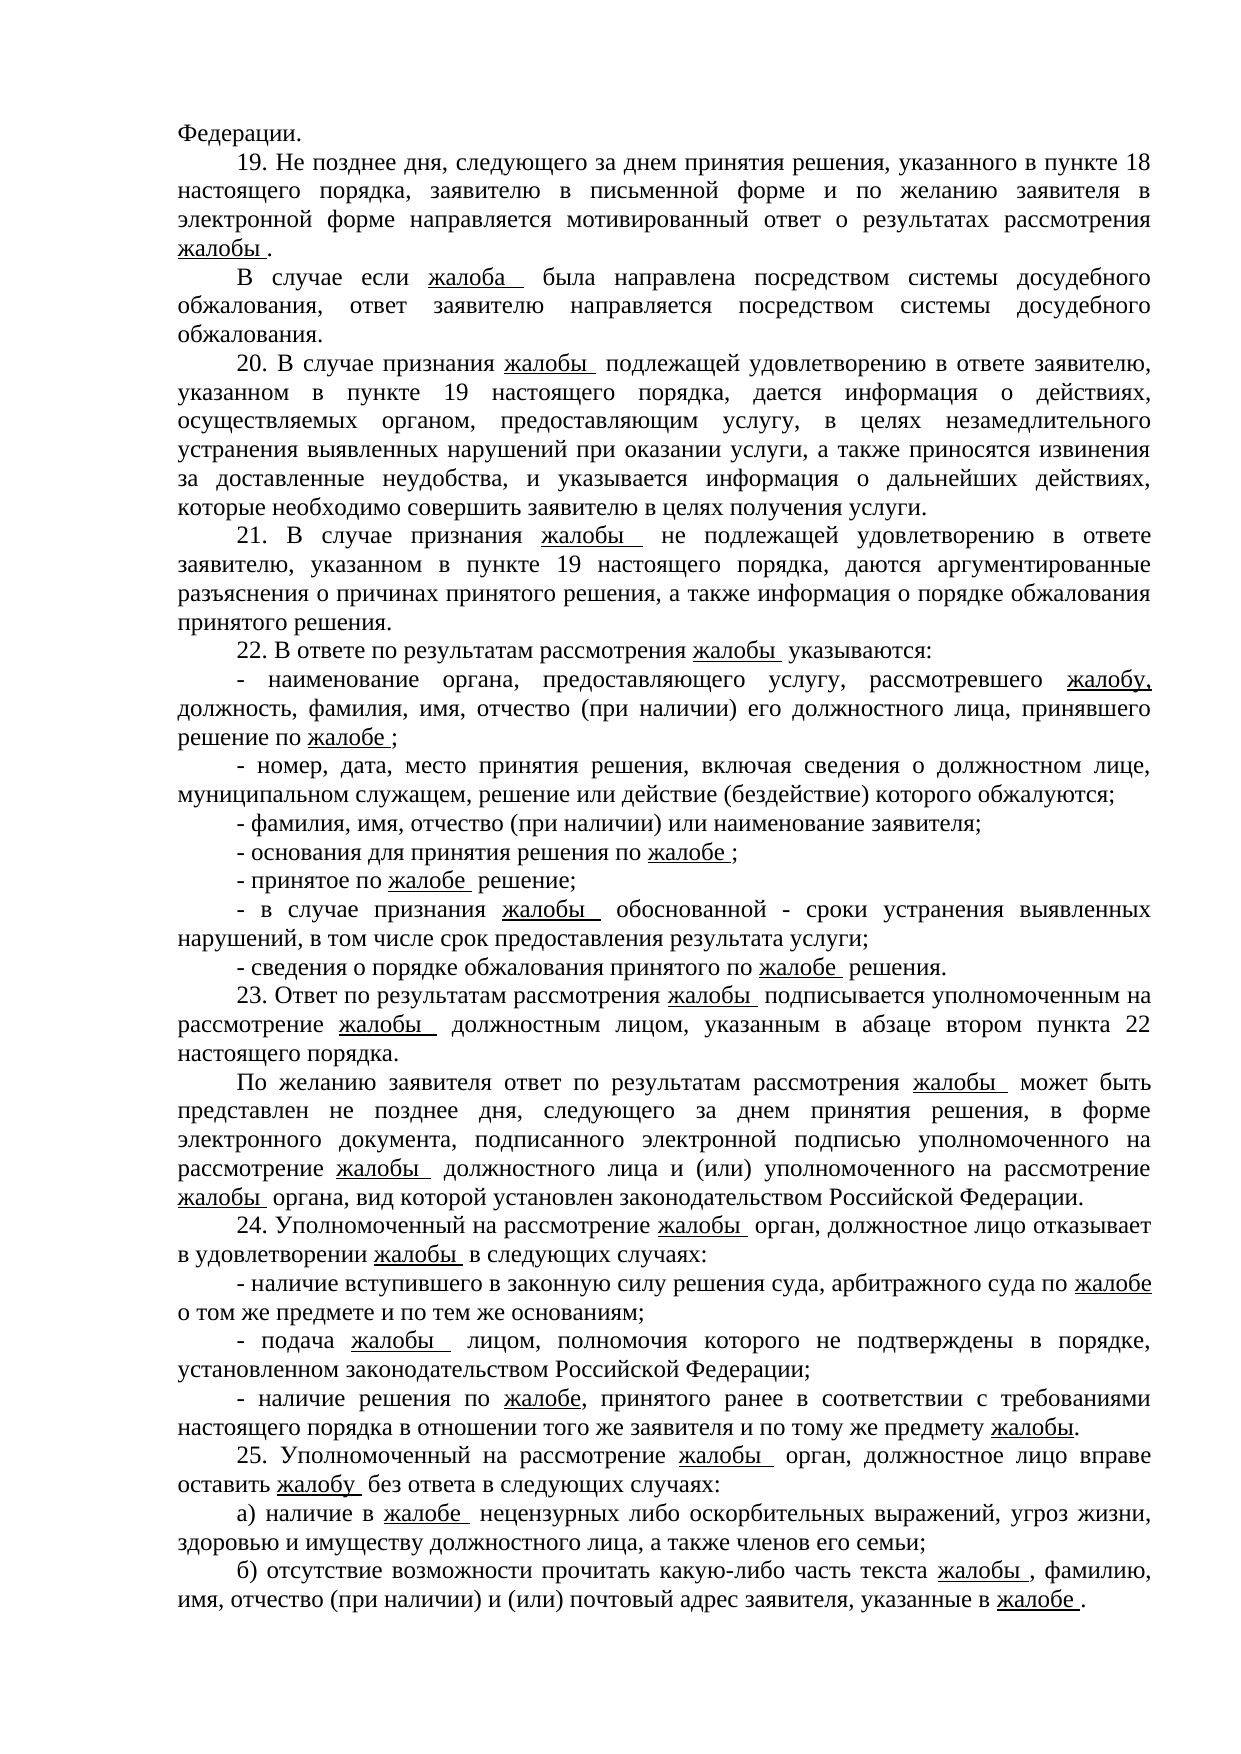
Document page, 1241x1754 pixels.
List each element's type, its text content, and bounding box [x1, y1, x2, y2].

text - подача жалобы лицом, полномочия которого не подтверждены в порядке, установленном законодательством Российской Федерации; [177, 1326, 1152, 1383]
text - сведения о порядке обжалования принятого по жалобе решения. [177, 952, 1152, 981]
text - наименование органа, предоставляющего услугу, рассмотревшего жалобу, должность, фамилия, имя, отчество (при наличии) его должностного лица, принявшего решение по жалобе ; [177, 664, 1152, 751]
text 20. В случае признания жалобы подлежащей удовлетворению в ответе заявителю, указанном в пункте 19 настоящего порядка, дается информация о действиях, осуществляемых органом, предоставляющим услугу, в целях незамедлительного устранения выявленных нарушений при оказании услуги, а также приносятся извинения за доставленные неудобства, и указывается информация о дальнейших действиях, которые необходимо совершить заявителю в целях получения услуги. [177, 348, 1152, 521]
text - основания для принятия решения по жалобе ; [177, 837, 1152, 866]
text - номер, дата, место принятия решения, включая сведения о должностном лице, муниципальном служащем, решение или действие (бездействие) которого обжалуются; [177, 751, 1152, 808]
text - принятое по жалобе решение; [177, 866, 1152, 894]
text б) отсутствие возможности прочитать какую-либо часть текста жалобы , фамилию, имя, отчество (при наличии) и (или) почтовый адрес заявителя, указанные в жалобе . [177, 1556, 1152, 1613]
text По желанию заявителя ответ по результатам рассмотрения жалобы может быть представлен не позднее дня, следующего за днем принятия решения, в форме электронного документа, подписанного электронной подписью уполномоченного на рассмотрение жалобы должностного лица и (или) уполномоченного на рассмотрение жалобы органа, вид которой установлен законодательством Российской Федерации. [177, 1067, 1152, 1211]
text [177, 118, 1152, 147]
text 25. Уполномоченный на рассмотрение жалобы орган, должностное лицо вправе оставить жалобу без ответа в следующих случаях: [177, 1441, 1152, 1498]
text 19. Не позднее дня, следующего за днем принятия решения, указанного в пункте 18 настоящего порядка, заявителю в письменной форме и по желанию заявителя в электронной форме направляется мотивированный ответ о результатах рассмотрения жалобы . [177, 147, 1152, 262]
text В случае если жалоба была направлена посредством системы досудебного обжалования, ответ заявителю направляется посредством системы досудебного обжалования. [177, 262, 1152, 348]
text - в случае признания жалобы обоснованной - сроки устранения выявленных нарушений, в том числе срок предоставления результата услуги; [177, 894, 1152, 952]
text а) наличие в жалобе нецензурных либо оскорбительных выражений, угроз жизни, здоровью и имуществу должностного лица, а также членов его семьи; [177, 1498, 1152, 1556]
text 21. В случае признания жалобы не подлежащей удовлетворению в ответе заявителю, указанном в пункте 19 настоящего порядка, даются аргументированные разъяснения о причинах принятого решения, а также информация о порядке обжалования принятого решения. [177, 521, 1152, 636]
text - фамилия, имя, отчество (при наличии) или наименование заявителя; [177, 808, 1152, 837]
text 24. Уполномоченный на рассмотрение жалобы орган, должностное лицо отказывает в удовлетворении жалобы в следующих случаях: [177, 1211, 1152, 1268]
text - наличие решения по жалобе, принятого ранее в соответствии с требованиями настоящего порядка в отношении того же заявителя и по тому же предмету жалобы. [177, 1383, 1152, 1441]
text - наличие вступившего в законную силу решения суда, арбитражного суда по жалобе о том же предмете и по тем же основаниям; [177, 1268, 1152, 1326]
text 22. В ответе по результатам рассмотрения жалобы указываются: [177, 636, 1152, 664]
text 23. Ответ по результатам рассмотрения жалобы подписывается уполномоченным на рассмотрение жалобы должностным лицом, указанным в абзаце втором пункта 22 настоящего порядка. [177, 981, 1152, 1067]
